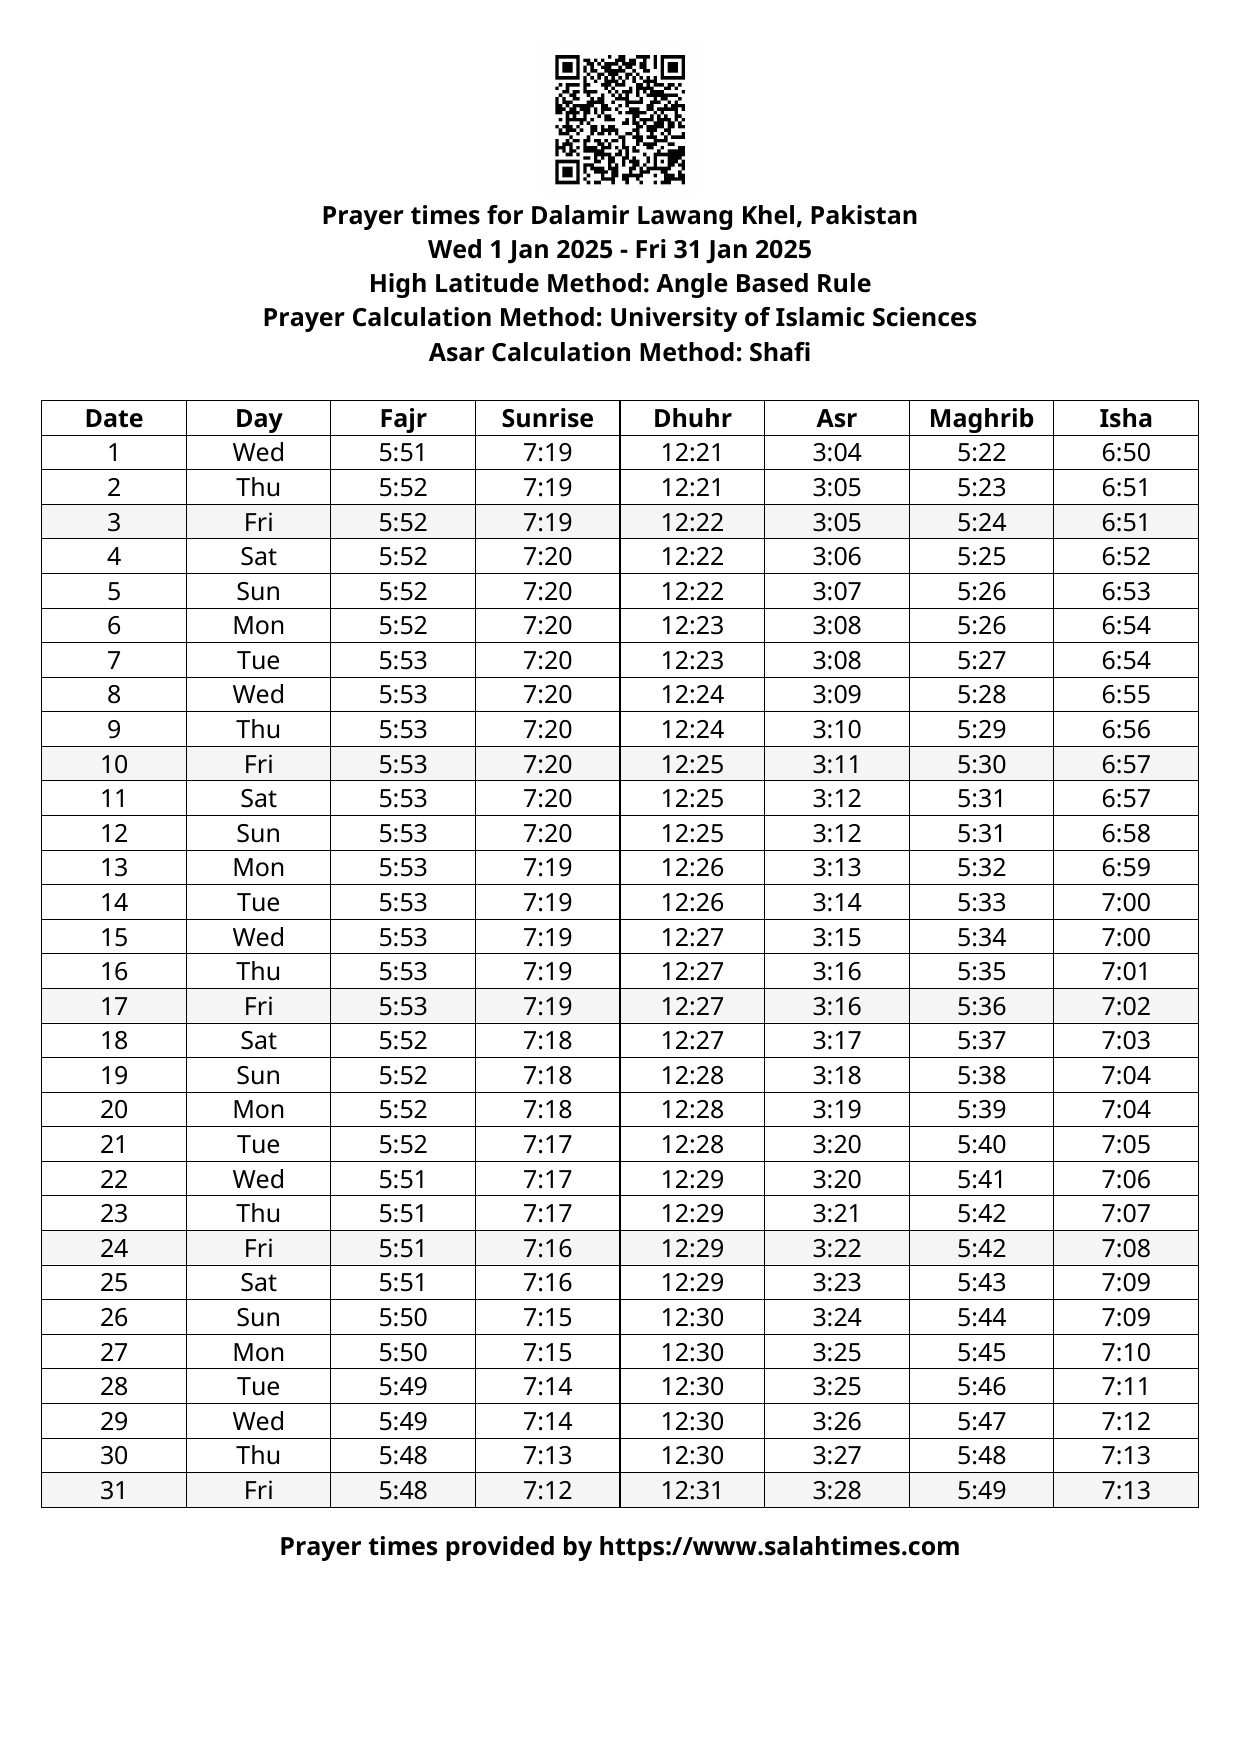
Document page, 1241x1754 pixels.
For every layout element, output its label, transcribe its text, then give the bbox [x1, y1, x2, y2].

table_cell 5:52 [331, 574, 475, 607]
table_cell 7:10 [1054, 1335, 1198, 1368]
table_cell 5:53 [331, 989, 475, 1022]
table_cell 5:49 [331, 1404, 475, 1437]
table_cell 12:24 [621, 712, 764, 746]
table_cell 3 [42, 505, 186, 538]
table_cell 3:16 [765, 989, 909, 1022]
table_cell 5:53 [331, 678, 475, 711]
table_cell 5:45 [910, 1335, 1053, 1368]
table_cell 7:08 [1054, 1231, 1198, 1264]
table_cell 7:20 [476, 609, 619, 642]
table_cell 12:28 [621, 1127, 764, 1161]
table_cell 3:25 [765, 1369, 909, 1403]
table_cell 7:19 [476, 470, 619, 504]
table_cell 5:29 [910, 712, 1053, 746]
table_cell Sun [187, 574, 330, 607]
table_cell 5:52 [331, 1024, 475, 1057]
table_cell 7:04 [1054, 1093, 1198, 1126]
table_cell 6:56 [1054, 712, 1198, 746]
table_cell 5:52 [331, 539, 475, 573]
table_cell 12:30 [621, 1404, 764, 1437]
table_cell 25 [42, 1266, 186, 1299]
table_cell 5:53 [331, 885, 475, 919]
table_cell 5:53 [331, 643, 475, 677]
table_cell 6:52 [1054, 539, 1198, 573]
table_cell 7:09 [1054, 1266, 1198, 1299]
table_cell 3:20 [765, 1162, 909, 1195]
table_cell 7:19 [476, 954, 619, 988]
table_cell 5:48 [910, 1439, 1053, 1472]
picture [542, 41, 699, 198]
table_cell 12:28 [621, 1058, 764, 1092]
table_cell 7:19 [476, 851, 619, 884]
table_cell 7:17 [476, 1196, 619, 1230]
table_cell 6:54 [1054, 609, 1198, 642]
table_cell Mon [187, 1335, 330, 1368]
table_cell 7:20 [476, 643, 619, 677]
table_header Asr [765, 401, 909, 434]
table_cell 7:20 [476, 712, 619, 746]
table_cell 7:15 [476, 1300, 619, 1334]
table_cell 12:26 [621, 885, 764, 919]
table_cell 12 [42, 816, 186, 849]
table_cell 3:09 [765, 678, 909, 711]
table_cell 5:37 [910, 1024, 1053, 1057]
table_cell Wed [187, 1162, 330, 1195]
table_cell 3:12 [765, 781, 909, 815]
table_cell 7:09 [1054, 1300, 1198, 1334]
table_cell 3:07 [765, 574, 909, 607]
table_cell Sun [187, 1300, 330, 1334]
table_cell Sat [187, 781, 330, 815]
table_cell 7:20 [476, 539, 619, 573]
table_cell 12:29 [621, 1196, 764, 1230]
table_cell 7:07 [1054, 1196, 1198, 1230]
table_cell 8 [42, 678, 186, 711]
table_cell 5:52 [331, 1127, 475, 1161]
table_cell 7:18 [476, 1058, 619, 1092]
table_cell 7:00 [1054, 885, 1198, 919]
table_cell 3:18 [765, 1058, 909, 1092]
table_cell 5:52 [331, 1093, 475, 1126]
table_cell 31 [42, 1473, 186, 1507]
table_cell 12:27 [621, 1024, 764, 1057]
table_cell 5:36 [910, 989, 1053, 1022]
table_cell 5:53 [331, 816, 475, 849]
table_cell 5:48 [331, 1473, 475, 1507]
table_cell 11 [42, 781, 186, 815]
table_cell Sat [187, 1024, 330, 1057]
table_cell 5:49 [910, 1473, 1053, 1507]
table_cell 5:53 [331, 851, 475, 884]
table_cell Thu [187, 712, 330, 746]
table_cell 5:25 [910, 539, 1053, 573]
table_cell 5:32 [910, 851, 1053, 884]
table_cell 3:24 [765, 1300, 909, 1334]
table_cell Wed [187, 1404, 330, 1437]
table_cell 7:13 [476, 1439, 619, 1472]
table_cell 12:23 [621, 643, 764, 677]
table_cell 7:20 [476, 747, 619, 780]
table_cell 7:19 [476, 920, 619, 953]
table_cell 6:57 [1054, 781, 1198, 815]
table_cell 29 [42, 1404, 186, 1437]
table_cell 5:22 [910, 436, 1053, 469]
table_cell Thu [187, 1196, 330, 1230]
table_cell 5:28 [910, 678, 1053, 711]
table_cell 6:50 [1054, 436, 1198, 469]
table_cell 5:40 [910, 1127, 1053, 1161]
table_cell 7:16 [476, 1266, 619, 1299]
table_cell 5:41 [910, 1162, 1053, 1195]
table_cell 5:26 [910, 609, 1053, 642]
table_cell 19 [42, 1058, 186, 1092]
table_cell 7:13 [1054, 1473, 1198, 1507]
table_cell 5:30 [910, 747, 1053, 780]
text Wed 1 Jan 2025 - Fri 31 Jan 2025 [42, 232, 1198, 266]
table_cell Fri [187, 1231, 330, 1264]
table_cell 5 [42, 574, 186, 607]
table_cell 12:27 [621, 989, 764, 1022]
table_header Dhuhr [621, 401, 764, 434]
table_cell 6:58 [1054, 816, 1198, 849]
table_cell 7:14 [476, 1404, 619, 1437]
table_cell 5:31 [910, 781, 1053, 815]
table_cell 5:47 [910, 1404, 1053, 1437]
table_cell 12:22 [621, 574, 764, 607]
table_cell 12:29 [621, 1266, 764, 1299]
table_cell 6:54 [1054, 643, 1198, 677]
table_cell Wed [187, 920, 330, 953]
table_cell 5:39 [910, 1093, 1053, 1126]
table_cell Wed [187, 436, 330, 469]
table_cell 5:49 [331, 1369, 475, 1403]
table_cell 7:20 [476, 781, 619, 815]
text Prayer times provided by https://www.salahtimes.com [42, 1528, 1198, 1563]
table_cell 5:53 [331, 781, 475, 815]
table_cell 23 [42, 1196, 186, 1230]
table_cell 7 [42, 643, 186, 677]
table_cell 7:18 [476, 1024, 619, 1057]
table_cell 9 [42, 712, 186, 746]
table_cell Tue [187, 1369, 330, 1403]
table_cell 3:17 [765, 1024, 909, 1057]
table_cell 5:33 [910, 885, 1053, 919]
table_cell 5:34 [910, 920, 1053, 953]
table_header Maghrib [910, 401, 1053, 434]
table_cell 3:13 [765, 851, 909, 884]
table_cell 12:25 [621, 747, 764, 780]
table_cell 3:16 [765, 954, 909, 988]
table_cell 5:53 [331, 712, 475, 746]
table_cell 3:06 [765, 539, 909, 573]
table_cell Tue [187, 643, 330, 677]
table_cell 17 [42, 989, 186, 1022]
table_cell 3:20 [765, 1127, 909, 1161]
table_cell Wed [187, 678, 330, 711]
table_cell 12:24 [621, 678, 764, 711]
table_cell 30 [42, 1439, 186, 1472]
table_cell 7:17 [476, 1127, 619, 1161]
table_header Fajr [331, 401, 475, 434]
table_cell 5:24 [910, 505, 1053, 538]
table_header Isha [1054, 401, 1198, 434]
table_cell Fri [187, 747, 330, 780]
table_cell 3:14 [765, 885, 909, 919]
table_cell 5:50 [331, 1335, 475, 1368]
table_cell 5:51 [331, 1266, 475, 1299]
table_cell 5:31 [910, 816, 1053, 849]
table_cell 7:16 [476, 1231, 619, 1264]
table_cell 7:18 [476, 1093, 619, 1126]
table_cell 3:05 [765, 470, 909, 504]
table_cell 5:35 [910, 954, 1053, 988]
table_cell 5:51 [331, 1196, 475, 1230]
table_cell 12:28 [621, 1093, 764, 1126]
table_cell 12:27 [621, 954, 764, 988]
table_cell 12:22 [621, 539, 764, 573]
table_cell 7:05 [1054, 1127, 1198, 1161]
table_cell 7:12 [1054, 1404, 1198, 1437]
table_cell 4 [42, 539, 186, 573]
table_cell 12:21 [621, 470, 764, 504]
table_cell 12:30 [621, 1369, 764, 1403]
table_cell Thu [187, 470, 330, 504]
table_header Date [42, 401, 186, 434]
table_cell 5:53 [331, 920, 475, 953]
table_cell Sat [187, 539, 330, 573]
text High Latitude Method: Angle Based Rule [42, 266, 1198, 300]
table_cell 5:48 [331, 1439, 475, 1472]
table_cell 12:29 [621, 1162, 764, 1195]
table_cell 6:51 [1054, 505, 1198, 538]
table_cell 12:21 [621, 436, 764, 469]
table_cell Thu [187, 1439, 330, 1472]
table_cell 3:05 [765, 505, 909, 538]
table_cell 3:22 [765, 1231, 909, 1264]
table_cell 6:53 [1054, 574, 1198, 607]
table_cell 5:42 [910, 1231, 1053, 1264]
table_cell Sun [187, 1058, 330, 1092]
table_cell 3:08 [765, 609, 909, 642]
table_cell 3:25 [765, 1335, 909, 1368]
table_cell 3:28 [765, 1473, 909, 1507]
table_cell 5:52 [331, 609, 475, 642]
table_cell 7:06 [1054, 1162, 1198, 1195]
table_cell 22 [42, 1162, 186, 1195]
table_header Day [187, 401, 330, 434]
table_cell 5:52 [331, 470, 475, 504]
table_cell 7:13 [1054, 1439, 1198, 1472]
table_cell 3:12 [765, 816, 909, 849]
table_cell Tue [187, 1127, 330, 1161]
table_cell 7:12 [476, 1473, 619, 1507]
table_cell 26 [42, 1300, 186, 1334]
table_cell 5:43 [910, 1266, 1053, 1299]
table_cell 12:30 [621, 1300, 764, 1334]
table_cell 7:20 [476, 678, 619, 711]
table_cell 5:27 [910, 643, 1053, 677]
table_cell 7:02 [1054, 989, 1198, 1022]
table_cell 3:27 [765, 1439, 909, 1472]
table_cell 7:19 [476, 885, 619, 919]
table_cell 12:30 [621, 1439, 764, 1472]
table_cell 5:23 [910, 470, 1053, 504]
table_cell 12:30 [621, 1335, 764, 1368]
table_cell 6:59 [1054, 851, 1198, 884]
table_cell 18 [42, 1024, 186, 1057]
text Prayer times for Dalamir Lawang Khel, Pakistan [42, 198, 1198, 232]
table_cell 5:46 [910, 1369, 1053, 1403]
table_cell 7:00 [1054, 920, 1198, 953]
table_cell 6:57 [1054, 747, 1198, 780]
table_cell 7:15 [476, 1335, 619, 1368]
table_cell 5:53 [331, 747, 475, 780]
table_cell Mon [187, 1093, 330, 1126]
table_cell 5:52 [331, 505, 475, 538]
text Asar Calculation Method: Shafi [42, 334, 1198, 368]
table_cell 12:22 [621, 505, 764, 538]
table_cell 7:19 [476, 436, 619, 469]
table_cell 20 [42, 1093, 186, 1126]
table_cell 5:53 [331, 954, 475, 988]
table_cell Sat [187, 1266, 330, 1299]
table_cell Thu [187, 954, 330, 988]
table_cell 5:51 [331, 1231, 475, 1264]
table_cell Sun [187, 816, 330, 849]
table_cell 13 [42, 851, 186, 884]
table_cell 7:04 [1054, 1058, 1198, 1092]
table_cell 1 [42, 436, 186, 469]
table_cell 3:10 [765, 712, 909, 746]
table_cell 12:25 [621, 781, 764, 815]
table_cell 7:14 [476, 1369, 619, 1403]
table_cell 7:19 [476, 989, 619, 1022]
table_cell 16 [42, 954, 186, 988]
text Prayer Calculation Method: University of Islamic Sciences [42, 300, 1198, 334]
table_cell 12:23 [621, 609, 764, 642]
table_cell 15 [42, 920, 186, 953]
table_cell Tue [187, 885, 330, 919]
table_cell 5:50 [331, 1300, 475, 1334]
table_cell 12:29 [621, 1231, 764, 1264]
table_cell 12:26 [621, 851, 764, 884]
table_cell 6 [42, 609, 186, 642]
table_cell Fri [187, 989, 330, 1022]
table_cell 28 [42, 1369, 186, 1403]
table_cell 2 [42, 470, 186, 504]
table_cell Fri [187, 505, 330, 538]
table_cell 7:03 [1054, 1024, 1198, 1057]
table_cell 5:26 [910, 574, 1053, 607]
table_cell 7:11 [1054, 1369, 1198, 1403]
table_cell 7:19 [476, 505, 619, 538]
table_cell Fri [187, 1473, 330, 1507]
table_cell 3:08 [765, 643, 909, 677]
table_cell 7:01 [1054, 954, 1198, 988]
table_cell 12:31 [621, 1473, 764, 1507]
table_cell 12:25 [621, 816, 764, 849]
table_cell 24 [42, 1231, 186, 1264]
table_cell 5:38 [910, 1058, 1053, 1092]
table_cell 7:20 [476, 574, 619, 607]
table_cell 3:15 [765, 920, 909, 953]
table_cell 3:21 [765, 1196, 909, 1230]
table_cell 7:17 [476, 1162, 619, 1195]
table_cell 5:52 [331, 1058, 475, 1092]
table_cell 12:27 [621, 920, 764, 953]
table_cell 5:51 [331, 1162, 475, 1195]
table_cell 5:51 [331, 436, 475, 469]
table_cell 10 [42, 747, 186, 780]
table_cell 7:20 [476, 816, 619, 849]
table_cell 3:11 [765, 747, 909, 780]
table_cell 6:55 [1054, 678, 1198, 711]
table_cell Mon [187, 609, 330, 642]
table_cell 21 [42, 1127, 186, 1161]
table_cell 3:19 [765, 1093, 909, 1126]
table_cell 14 [42, 885, 186, 919]
table_cell 27 [42, 1335, 186, 1368]
table_cell 3:23 [765, 1266, 909, 1299]
table_header Sunrise [476, 401, 619, 434]
table_cell 5:44 [910, 1300, 1053, 1334]
table_cell 3:26 [765, 1404, 909, 1437]
table_cell 5:42 [910, 1196, 1053, 1230]
table_cell 6:51 [1054, 470, 1198, 504]
table_cell Mon [187, 851, 330, 884]
table_cell 3:04 [765, 436, 909, 469]
